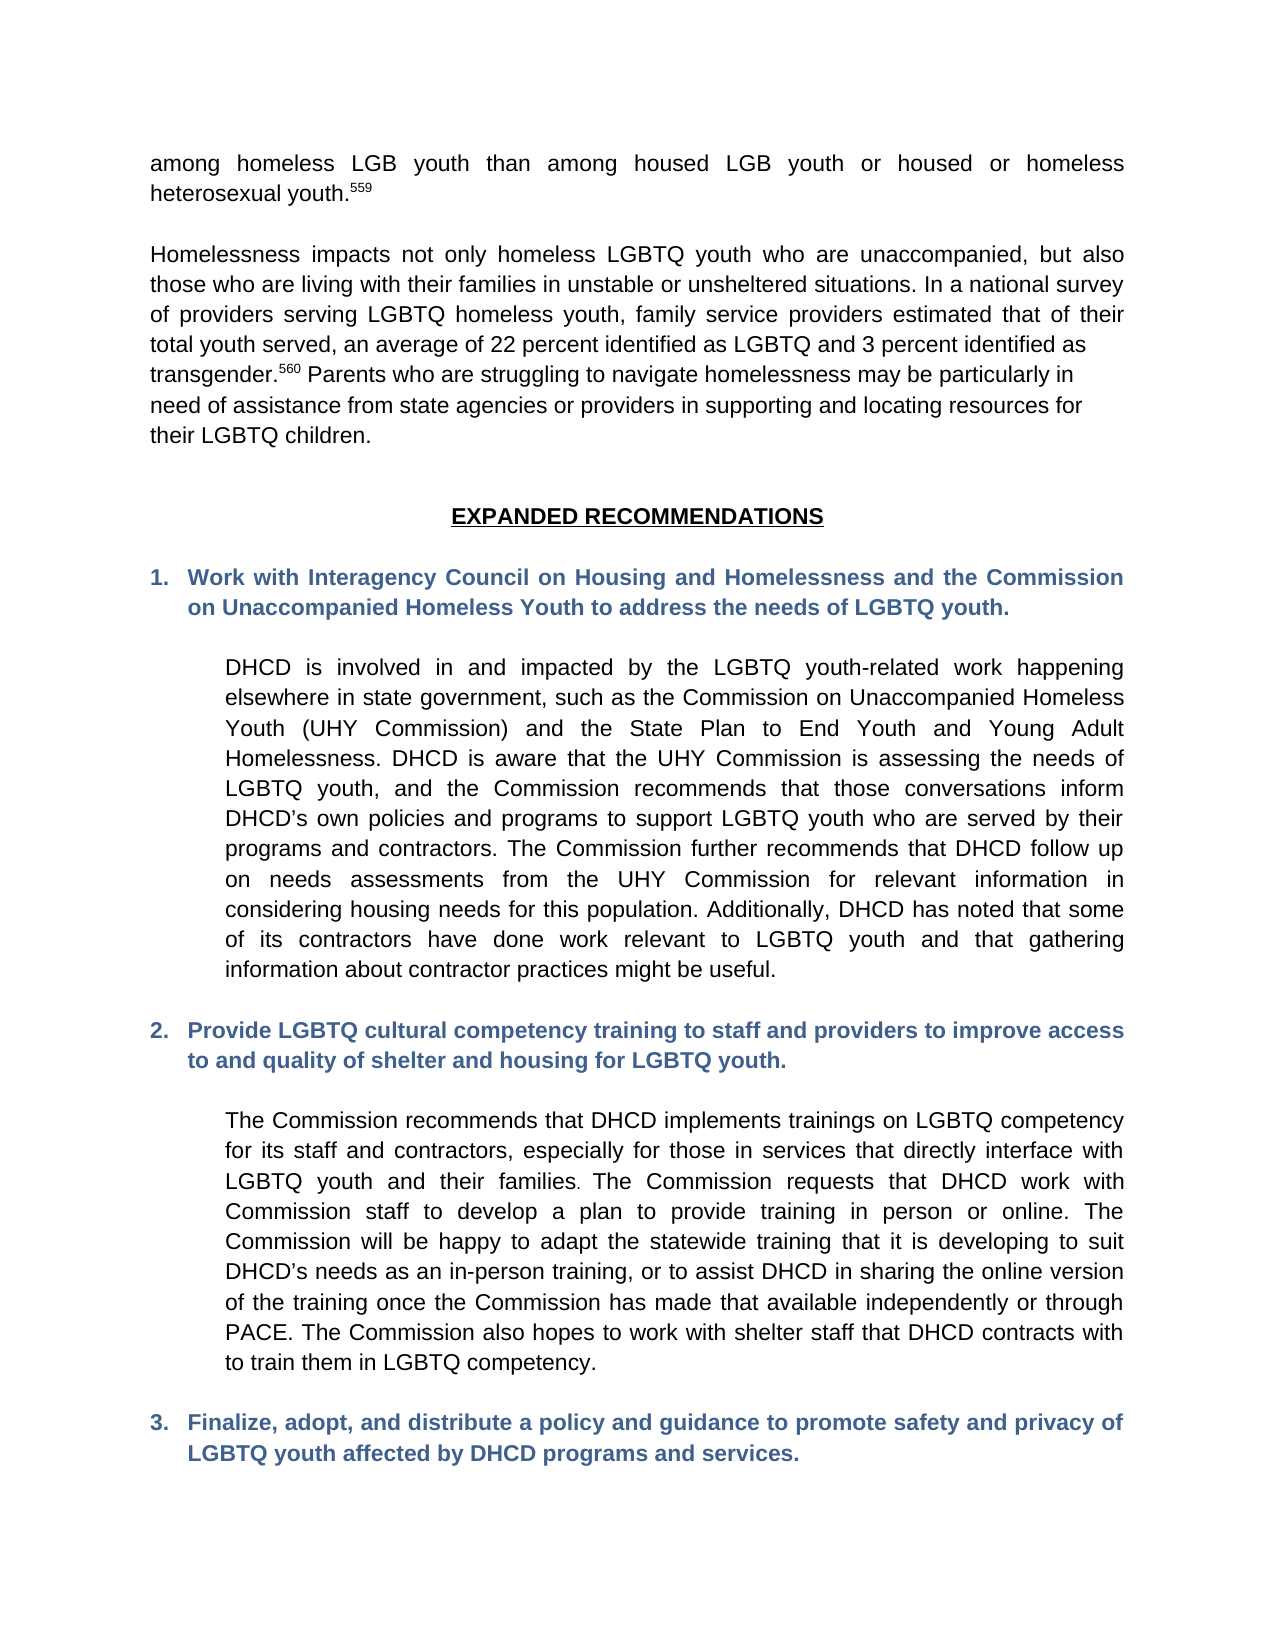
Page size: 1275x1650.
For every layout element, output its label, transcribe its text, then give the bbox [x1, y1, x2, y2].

text transgender. Parents who are struggling to navigate homelessness may be particularly in need of assistance from state agencies or providers in supporting and locating resources for their LGBTQ children. [150, 361, 1125, 448]
list Work with Interagency Council on Housing and Homelessness and the Commission on Unaccompanied Homeless Youth to address the needs of LGBTQ youth. [150, 563, 1125, 620]
text The Commission recommends that DHCD implements trainings on LGBTQ competency for its staff and contractors, especially for those in services that directly interface with LGBTQ youth and their families. The Commission requests that DHCD work with Commission staff to develop a plan to provide training in person or online. The Commission will be happy to adapt the statewide training that it is developing to suit DHCD’s needs as an in-person training, or to assist DHCD in sharing the online version of the training once the Commission has made that available independently or through PACE. The Commission also hopes to work with shelter staff that DHCD contracts with to train them in LGBTQ competency. [225, 1107, 1125, 1375]
text Homelessness impacts not only homeless LGBTQ youth who are unaccompanied, but also those who are living with their families in unstable or unsheltered situations. In a national survey of providers serving LGBTQ homeless youth, family service providers estimated that of their total youth served, an average of 22 percent identified as LGBTQ and 3 percent identified as [150, 241, 1125, 358]
text DHCD is involved in and impacted by the LGBTQ youth-related work happening elsewhere in state government, such as the Commission on Unaccompanied Homeless Youth (UHY Commission) and the State Plan to End Youth and Young Adult Homelessness. DHCD is aware that the UHY Commission is assessing the needs of LGBTQ youth, and the Commission recommends that those conversations inform DHCD’s own policies and programs to support LGBTQ youth who are served by their programs and contractors. The Commission further recommends that DHCD follow up on needs assessments from the UHY Commission for relevant information in considering housing needs for this population. Additionally, DHCD has noted that some of its contractors have done work relevant to LGBTQ youth and that gathering information about contractor practices might be useful. [225, 654, 1125, 983]
list Finalize, adopt, and distribute a policy and guidance to promote safety and privacy of LGBTQ youth affected by DHCD programs and services. [150, 1409, 1125, 1466]
list Provide LGBTQ cultural competency training to staff and providers to improve access to and quality of shelter and housing for LGBTQ youth. [150, 1017, 1125, 1073]
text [150, 150, 1125, 207]
text EXPANDED RECOMMENDATIONS [150, 503, 1125, 529]
